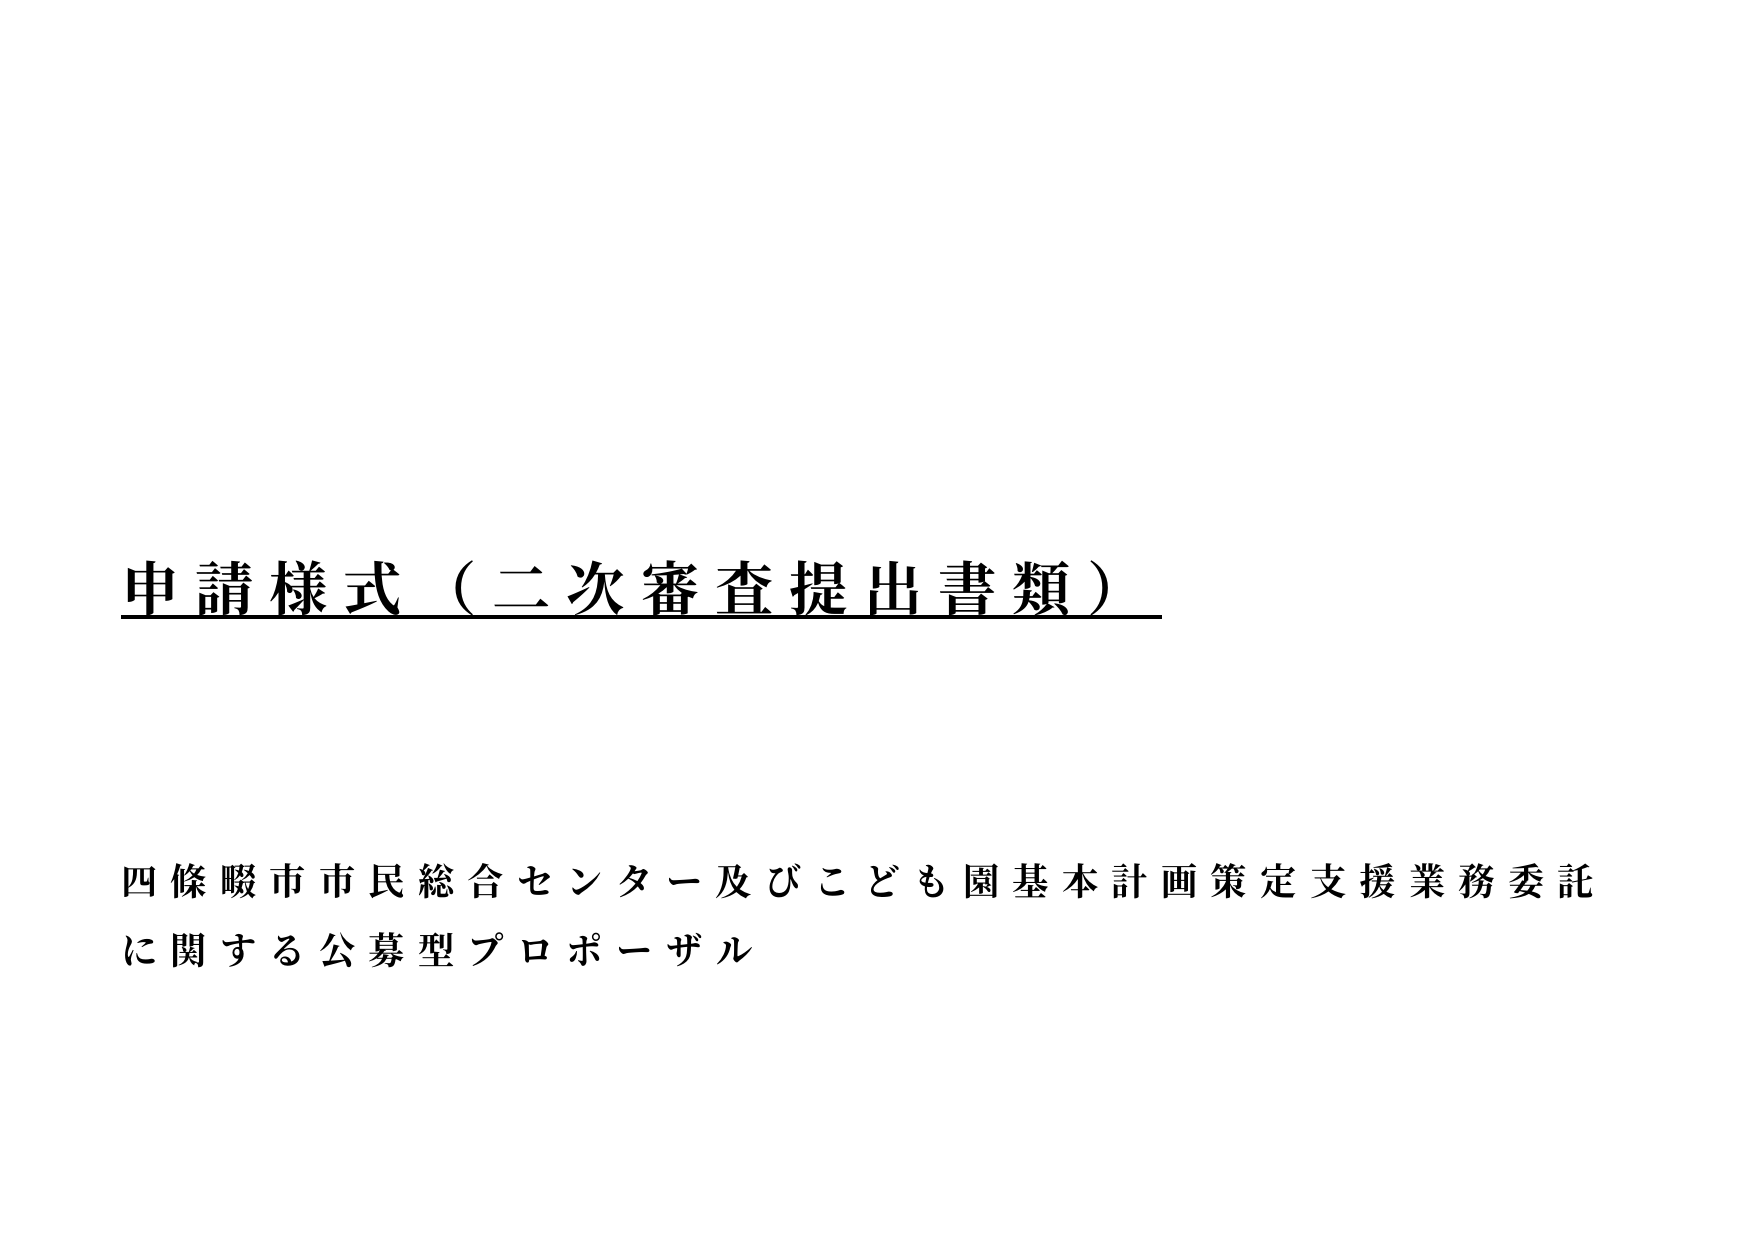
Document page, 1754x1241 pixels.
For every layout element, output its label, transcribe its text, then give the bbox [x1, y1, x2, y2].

text 四條畷市市民総合センター及びこども園基本計画策定支援業務委託に関する公募型プロポーザル [121, 845, 1633, 983]
text 申請様式（二次審査提出書類） [121, 534, 1633, 637]
